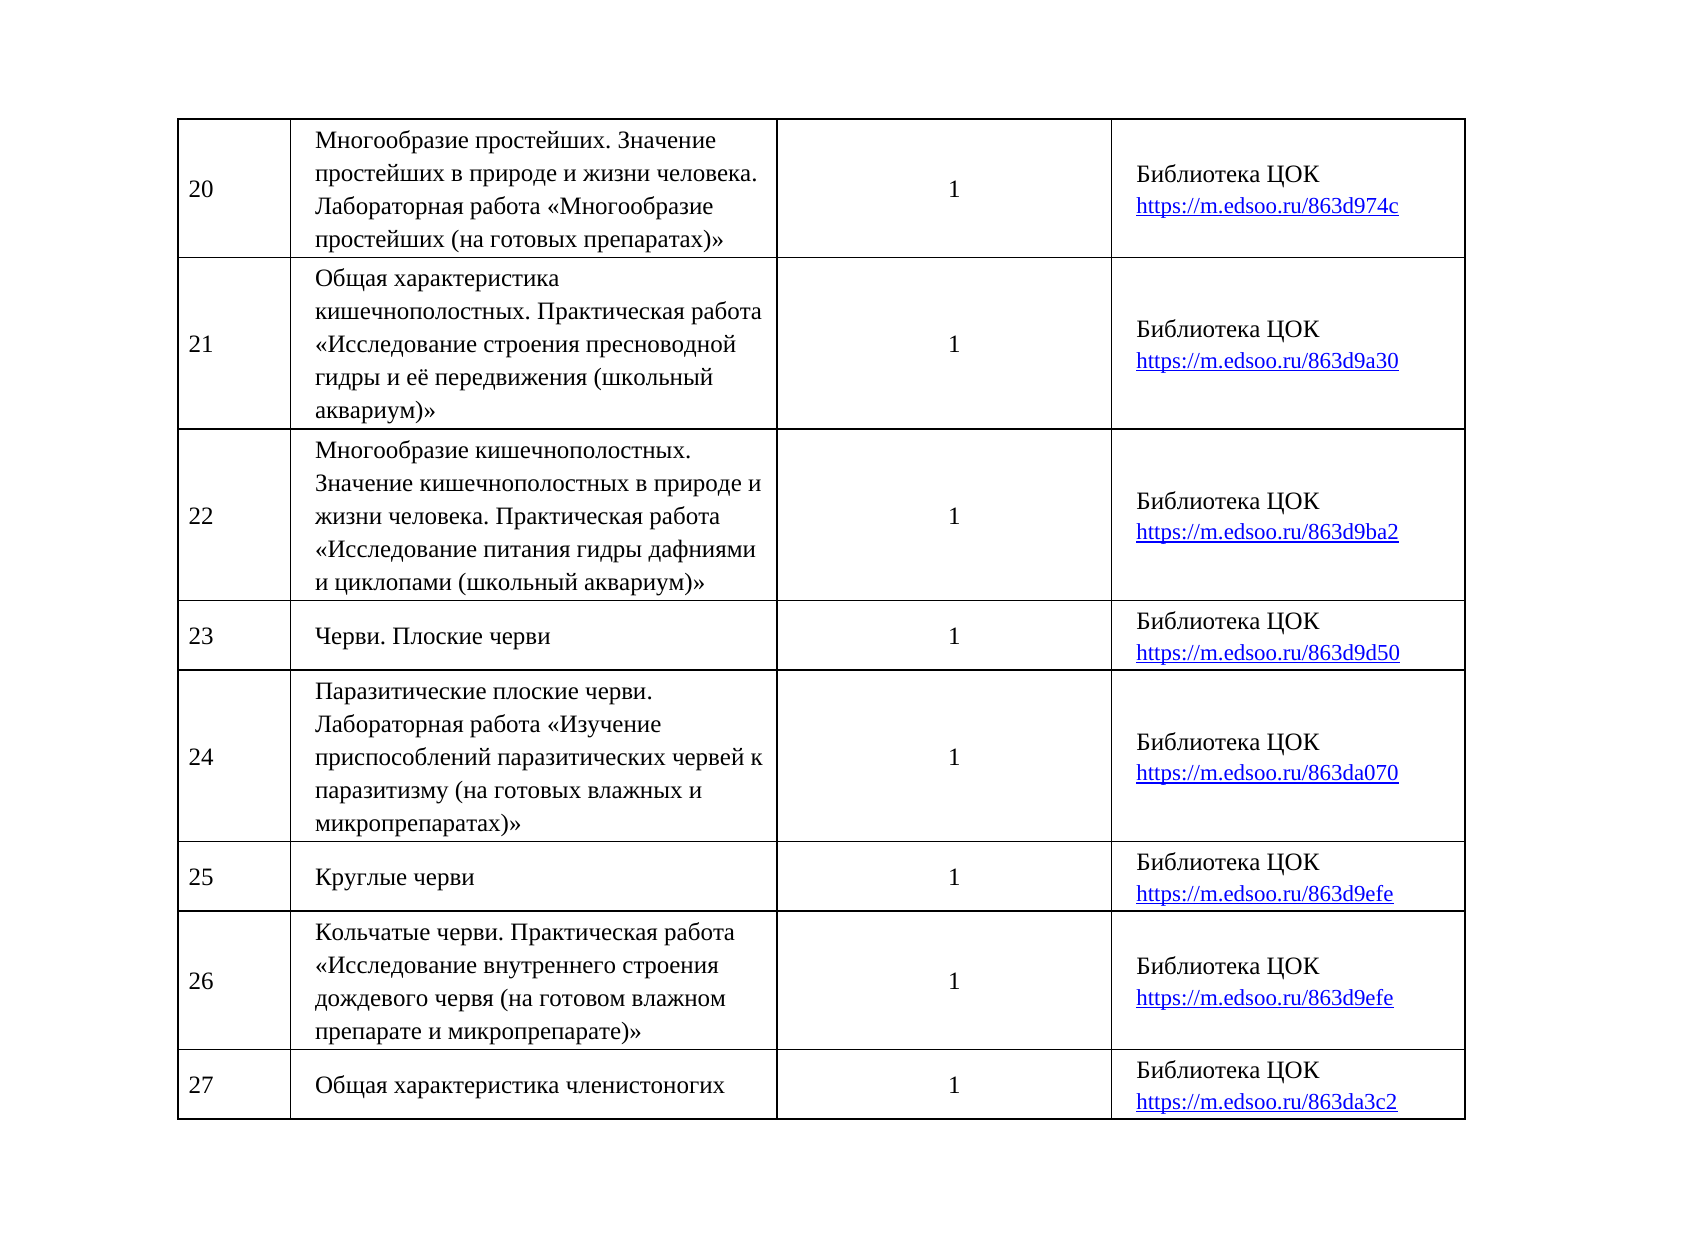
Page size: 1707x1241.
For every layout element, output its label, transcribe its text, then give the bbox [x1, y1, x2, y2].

table_cell 1 [778, 671, 1111, 841]
table_cell Многообразие простейших. Значение простейших в природе и жизни человека. Лабораторная работа «Многообразие простейших (на готовых препаратах)» [291, 120, 776, 257]
table_cell 1 [778, 1050, 1111, 1118]
table_cell 20 [179, 120, 290, 257]
table_cell 26 [179, 912, 290, 1048]
table_cell 24 [179, 671, 290, 841]
table_cell 1 [778, 120, 1111, 257]
table_cell 1 [778, 430, 1111, 599]
table_cell 21 [179, 258, 290, 428]
table_cell Библиотека ЦОК https://m.edsoo.ru/863da070 [1112, 671, 1464, 841]
table_cell 23 [179, 601, 290, 669]
table_cell 27 [179, 1050, 290, 1118]
table_cell Библиотека ЦОК https://m.edsoo.ru/863d9efe [1112, 842, 1464, 910]
table_cell Общая характеристика членистоногих [291, 1050, 776, 1118]
table_cell Круглые черви [291, 842, 776, 910]
table_cell Библиотека ЦОК https://m.edsoo.ru/863d9efe [1112, 912, 1464, 1048]
table_cell Библиотека ЦОК https://m.edsoo.ru/863d9a30 [1112, 258, 1464, 428]
table_cell Библиотека ЦОК https://m.edsoo.ru/863da3c2 [1112, 1050, 1464, 1118]
table_cell 1 [778, 258, 1111, 428]
table_cell 1 [778, 601, 1111, 669]
table_cell Черви. Плоские черви [291, 601, 776, 669]
table_cell Кольчатые черви. Практическая работа «Исследование внутреннего строения дождевого червя (на готовом влажном препарате и микропрепарате)» [291, 912, 776, 1048]
table_cell Многообразие кишечнополостных. Значение кишечнополостных в природе и жизни человека. Практическая работа «Исследование питания гидры дафниями и циклопами (школьный аквариум)» [291, 430, 776, 599]
table_cell Паразитические плоские черви. Лабораторная работа «Изучение приспособлений паразитических червей к паразитизму (на готовых влажных и микропрепаратах)» [291, 671, 776, 841]
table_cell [1112, 120, 1464, 257]
table_cell Библиотека ЦОК https://m.edsoo.ru/863d9d50 [1112, 601, 1464, 669]
table_cell 1 [778, 842, 1111, 910]
table_cell 22 [179, 430, 290, 599]
table_cell Общая характеристика кишечнополостных. Практическая работа «Исследование строения пресноводной гидры и её передвижения (школьный аквариум)» [291, 258, 776, 428]
table_cell Библиотека ЦОК https://m.edsoo.ru/863d9ba2 [1112, 430, 1464, 599]
table_cell 1 [778, 912, 1111, 1048]
table_cell 25 [179, 842, 290, 910]
